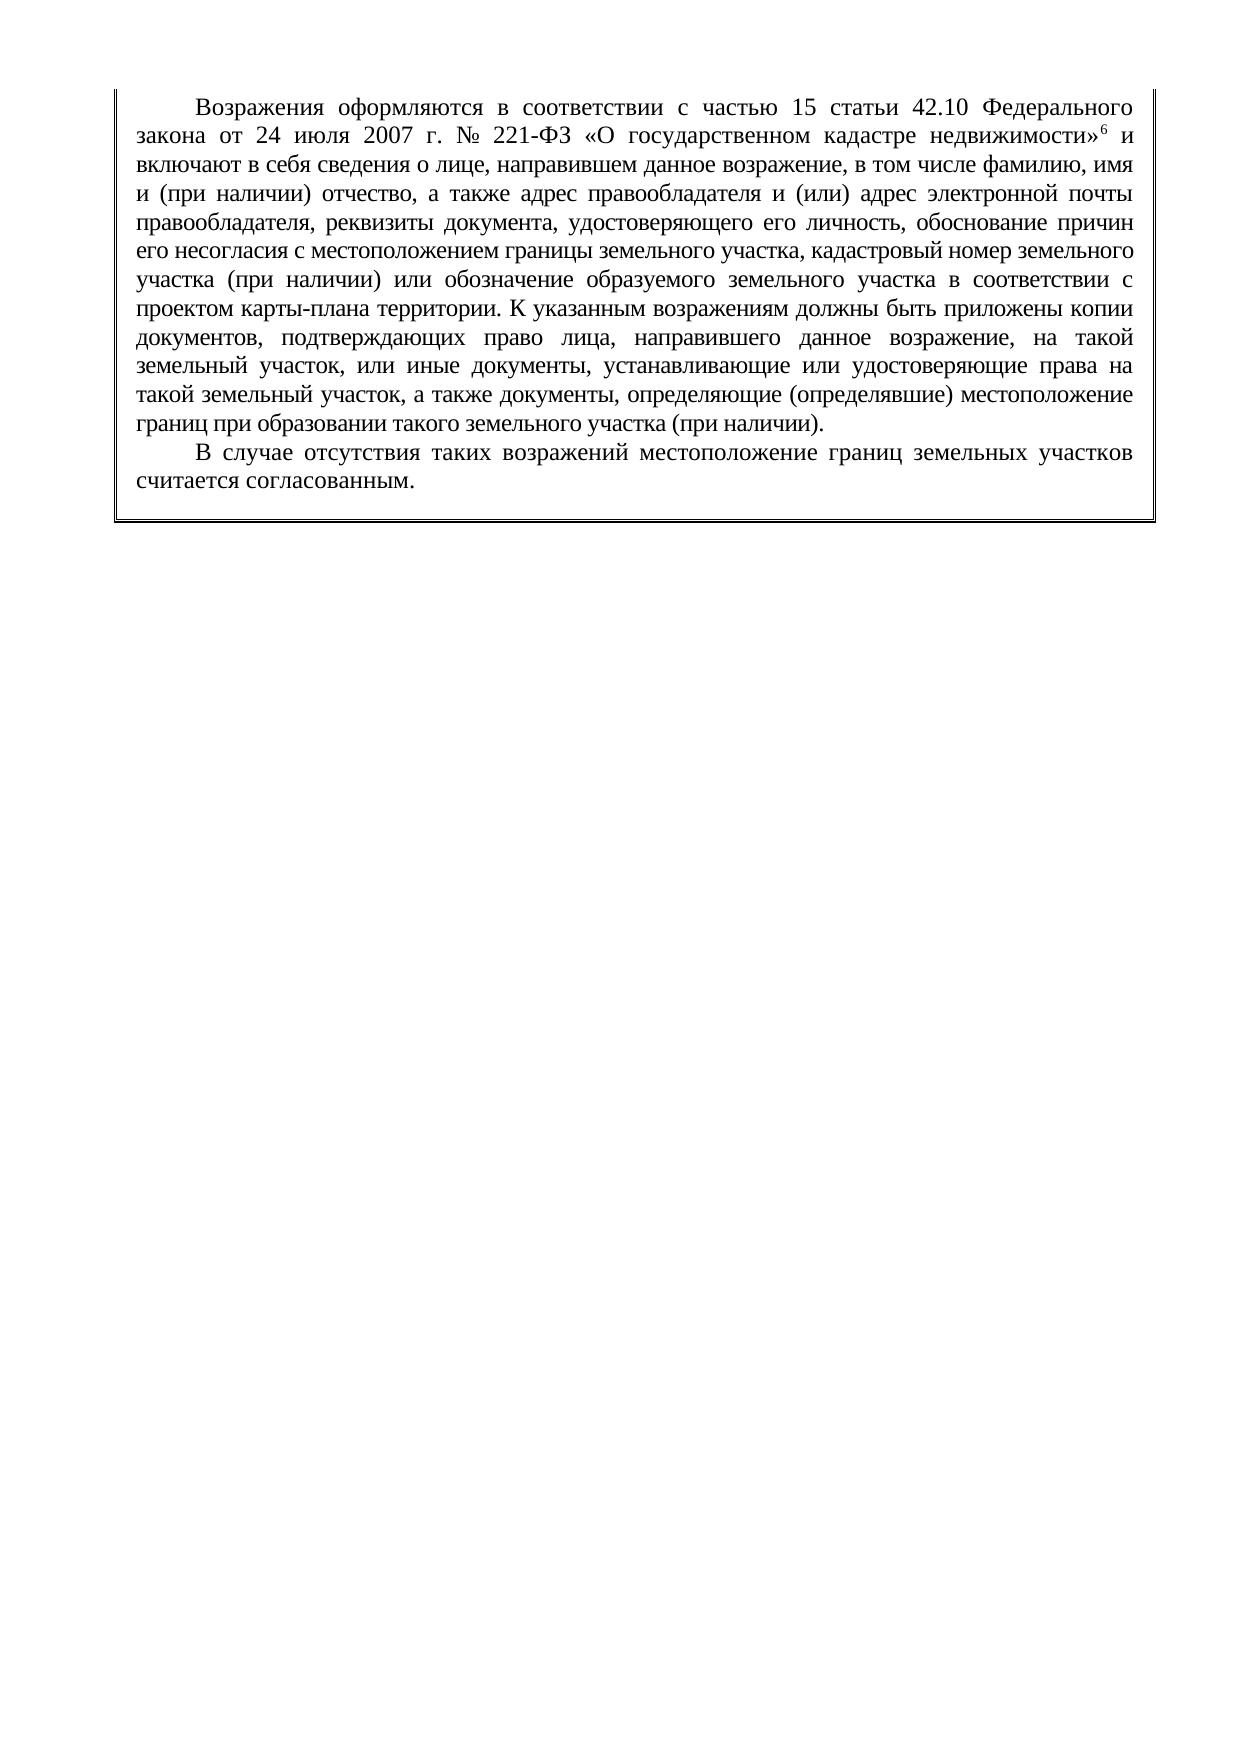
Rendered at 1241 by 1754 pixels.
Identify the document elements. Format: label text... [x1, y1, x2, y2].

table_cell Возражения оформляются в соответствии с частью 15 статьи 42.10 Федерального закона от 24 июля 2007 г. № 221-ФЗ «О государственном кадастре недвижимости»6 и включают в себя сведения о лице, направившем данное возражение, в том числе фамилию, имя и (при наличии) отчество, а также адрес правообладателя и (или) адрес электронной почты правообладателя, реквизиты документа, удостоверяющего его личность, обоснование причин его несогласия с местоположением границы земельного участка, кадастровый номер земельного участка (при наличии) или обозначение образуемого земельного участка в соответствии с проектом карты-плана территории. К указанным возражениям должны быть приложены копии документов, подтверждающих право лица, направившего данное возражение, на такой земельный участок, или иные документы, устанавливающие или удостоверяющие права на такой земельный участок, а также документы, определяющие (определявшие) местоположение границ при образовании такого земельного участка (при наличии). [117, 89, 1153, 437]
table_cell В случае отсутствия таких возражений местоположение границ земельных участков считается согласованным. [117, 437, 1153, 519]
